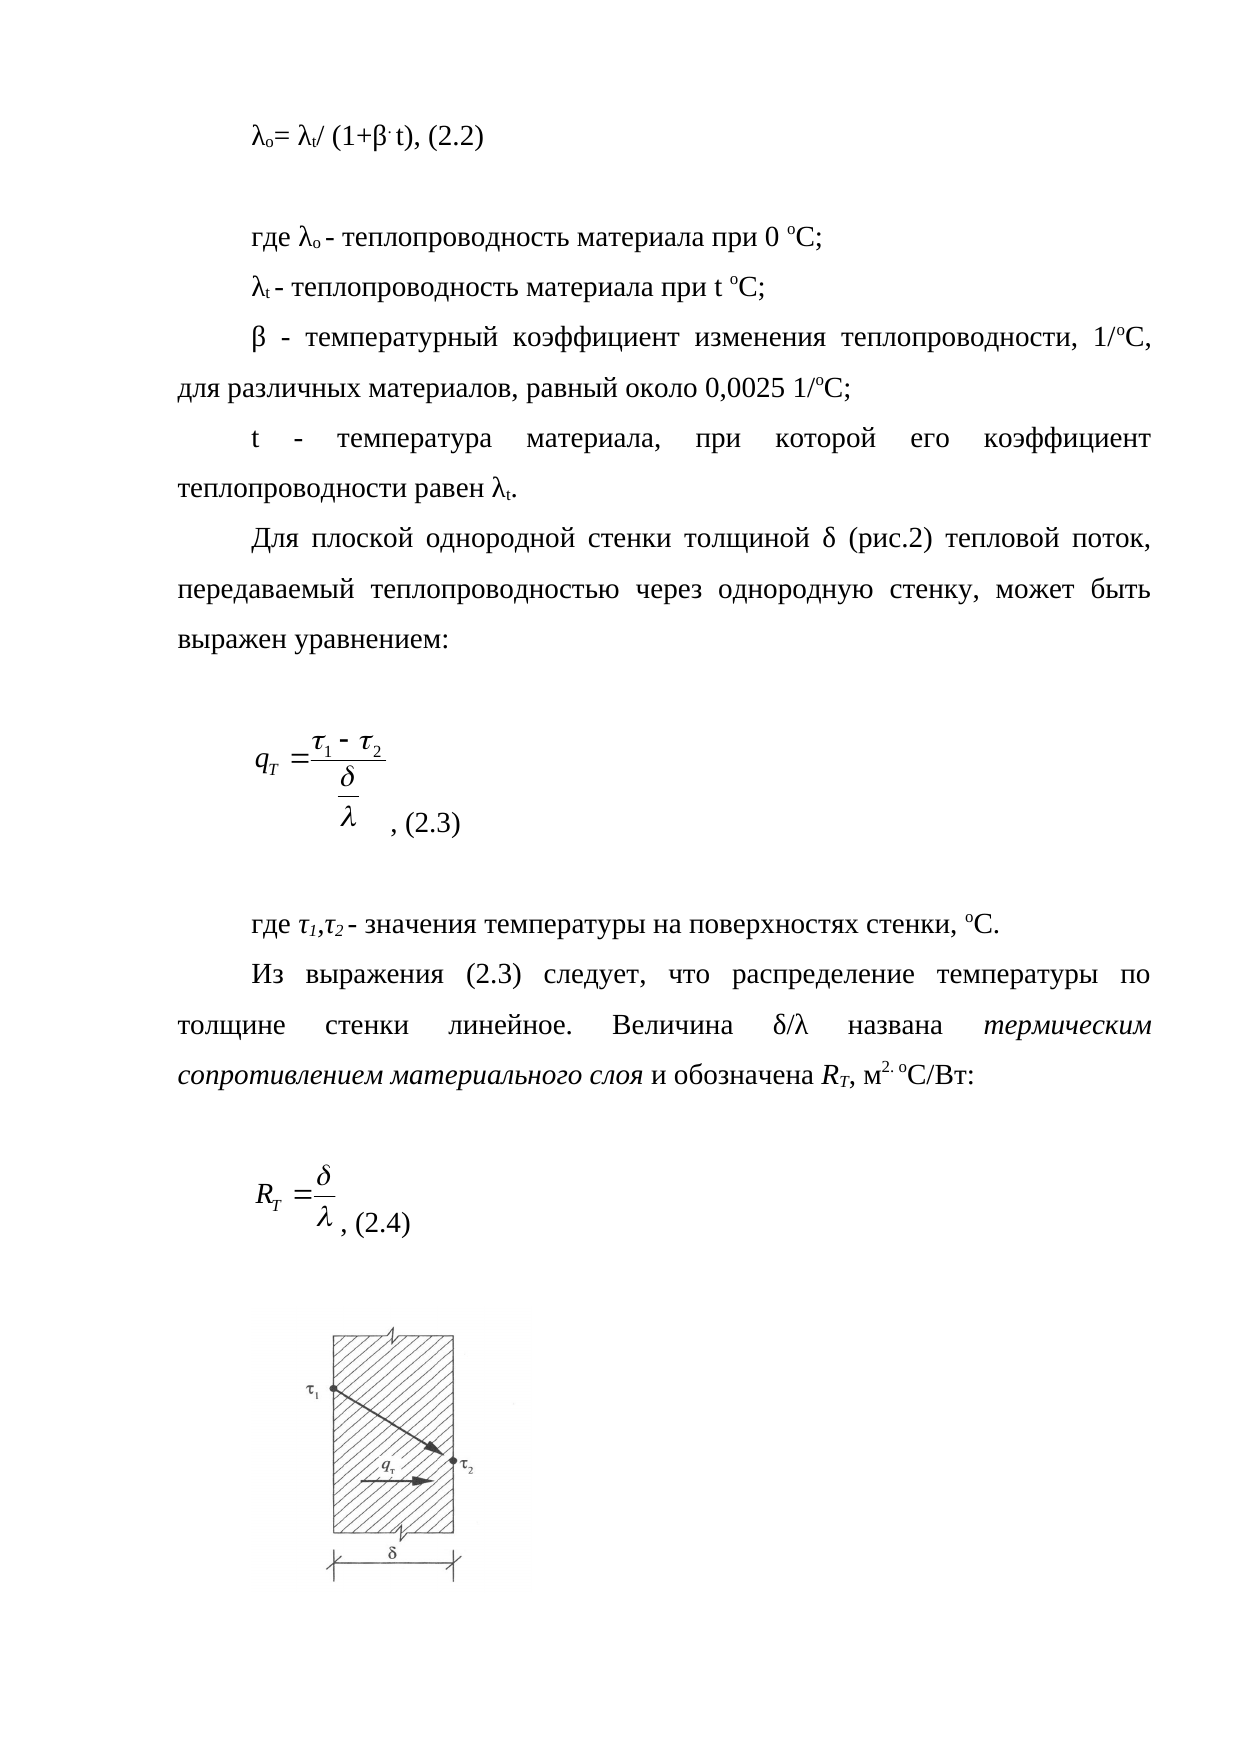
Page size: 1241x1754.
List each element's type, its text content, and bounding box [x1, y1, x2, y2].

text , (2.3) [177, 722, 1152, 839]
text t - температура материала, при которой его коэффициент теплопроводности равен λt. [177, 420, 1152, 504]
text где τ1,τ2 - значения температуры на поверхностях стенки, оС. [177, 906, 1152, 940]
text где λо - теплопроводность материала при 0 оС; [177, 219, 1152, 252]
text λо= λt/ (1+β. t), (2.2) [177, 118, 1152, 152]
text Для плоской однородной стенки толщиной δ (рис.2) тепловой поток, передаваемый теплопроводностью через однородную стенку, может быть выражен уравнением: [177, 521, 1152, 655]
text β - температурный коэффициент изменения теплопроводности, 1/оС, для различных материалов, равный около 0,0025 1/оС; [177, 319, 1152, 403]
text λt - теплопроводность материала при t оС; [177, 269, 1152, 303]
text Из выражения (2.3) следует, что распределение температуры по толщине стенки линейное. Величина δ/λ названа термическим сопротивлением материального слоя и обозначена RТ, м2. оС/Вт: [177, 957, 1152, 1091]
text , (2.4) [177, 1158, 1152, 1239]
